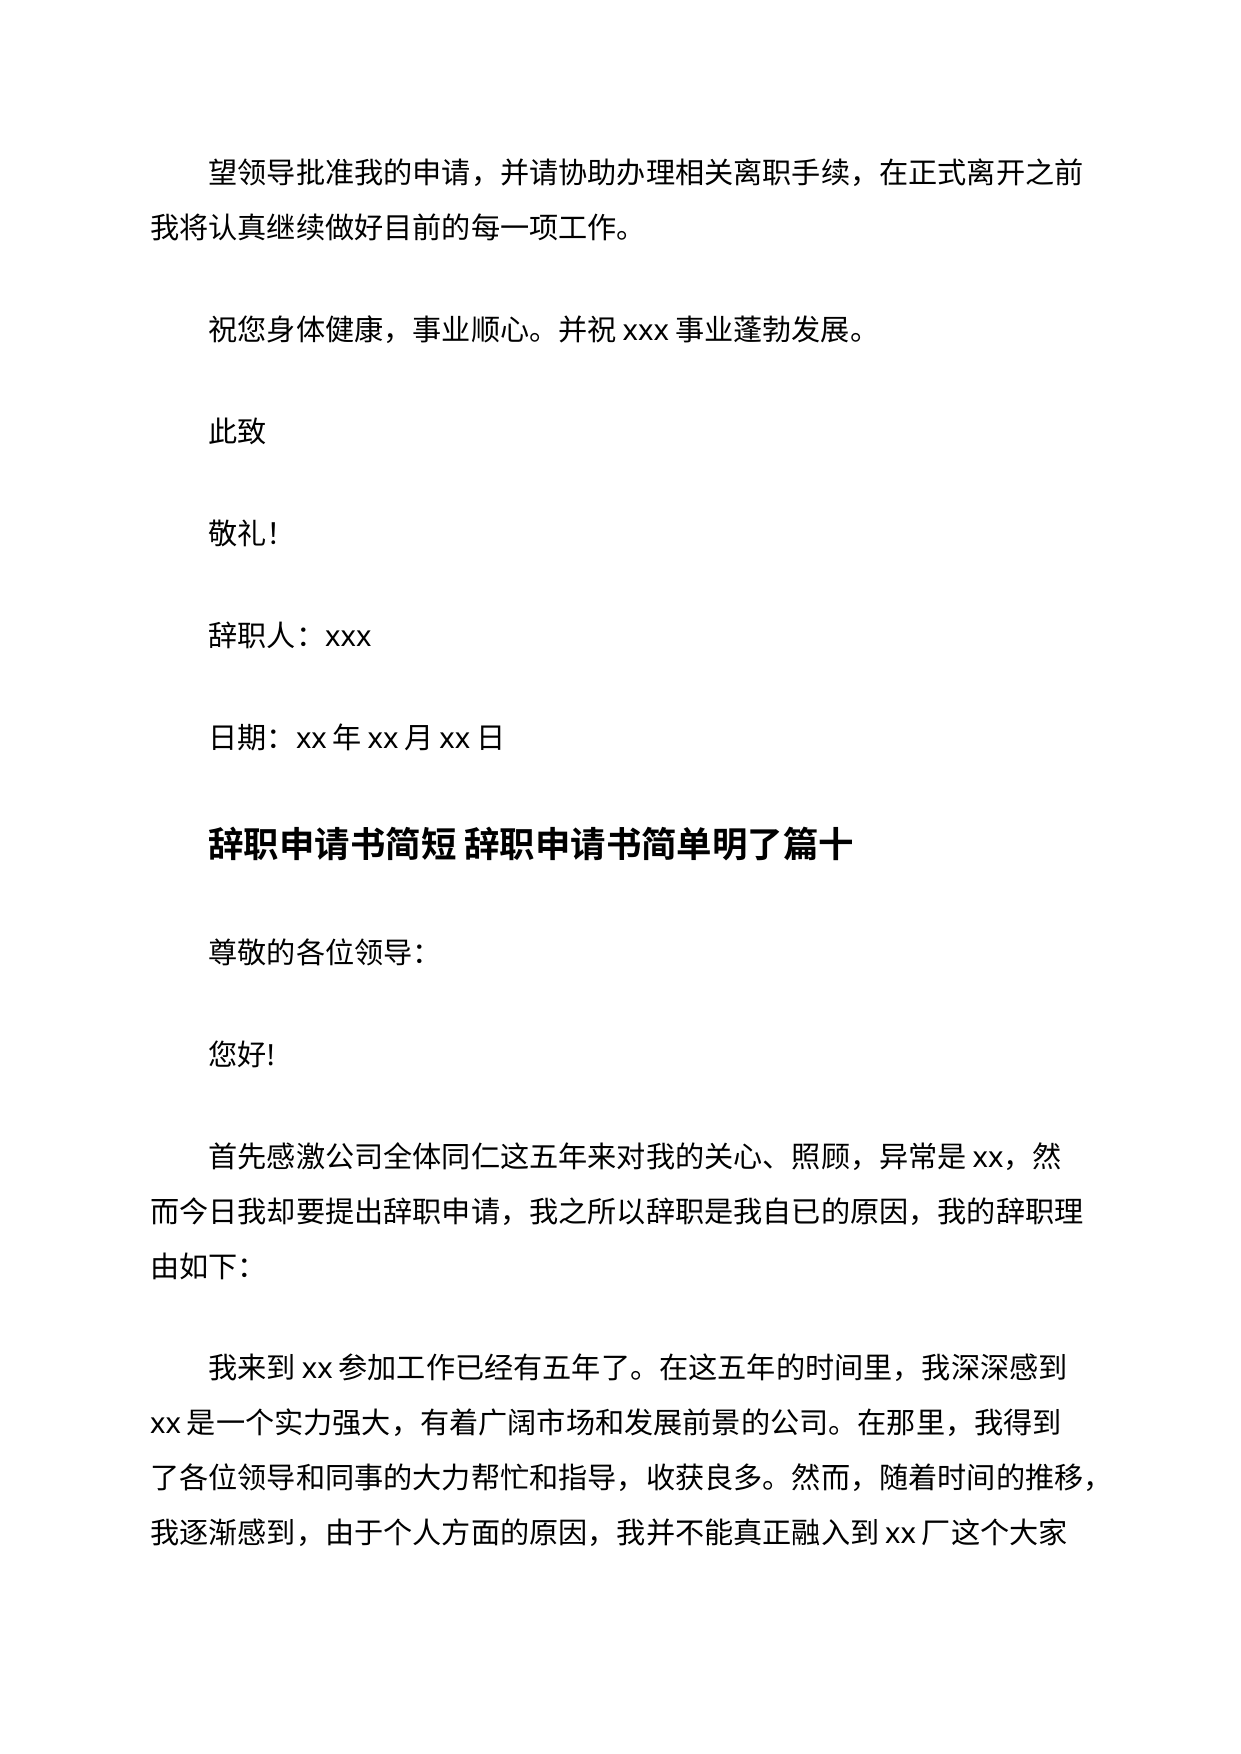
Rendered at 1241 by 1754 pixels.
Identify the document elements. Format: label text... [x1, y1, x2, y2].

text 此致 [150, 409, 1090, 451]
text 敬礼！ [150, 510, 1090, 553]
text 祝您身体健康，事业顺心。并祝xxx事业蓬勃发展。 [150, 307, 1090, 349]
text 望领导批准我的申请，并请协助办理相关离职手续，在正式离开之前我将认真继续做好目前的每一项工作。 [150, 150, 1090, 247]
text 辞职人：xxx [150, 612, 1090, 654]
text 辞职申请书简短 辞职申请书简单明了篇十 [150, 816, 1090, 867]
text 您好! [150, 1031, 1090, 1074]
text 尊敬的各位领导： [150, 929, 1090, 972]
text 首先感激公司全体同仁这五年来对我的关心、照顾，异常是xx，然而今日我却要提出辞职申请，我之所以辞职是我自已的原因，我的辞职理由如下： [150, 1133, 1090, 1286]
text 日期：xx年xx月xx日 [150, 714, 1090, 757]
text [150, 1345, 1090, 1552]
